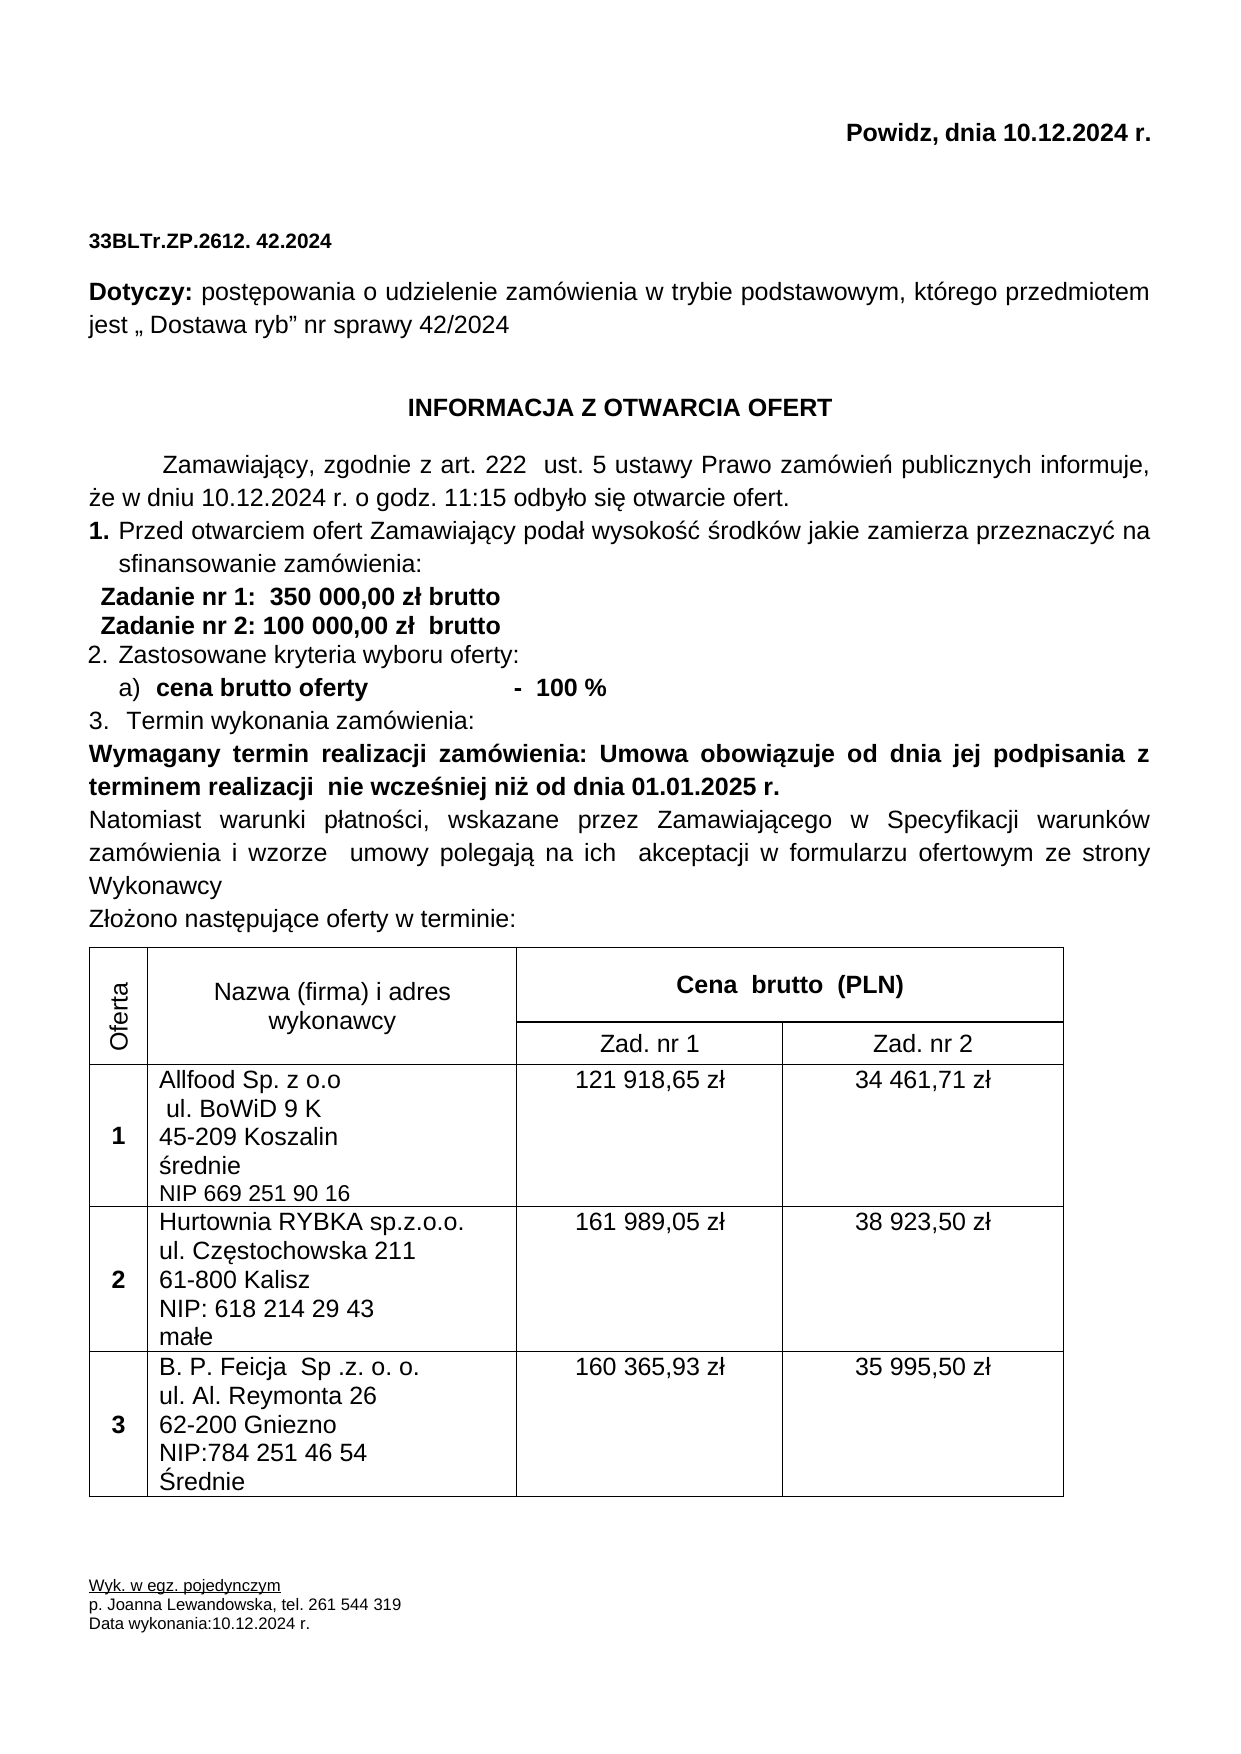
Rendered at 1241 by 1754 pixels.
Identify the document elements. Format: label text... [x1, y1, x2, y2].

table_cell 2 [90, 1207, 147, 1351]
text Natomiast warunki płatności, wskazane przez Zamawiającego w Specyfikacji warunków zamówienia i wzorze umowy polegają na ich akceptacji w formularzu ofertowym ze strony Wykonawcy [89, 805, 1152, 900]
table_header Cena brutto (PLN) [517, 948, 1063, 1021]
table_cell 38 923,50 zł [783, 1207, 1063, 1351]
table_cell 161 989,05 zł [517, 1207, 782, 1351]
list Termin wykonania zamówienia: [89, 706, 1152, 734]
table_header Nazwa (firma) i adres wykonawcy [148, 948, 516, 1064]
table_cell B. P. Feicja Sp .z. o. o. ul. Al. Reymonta 26 62-200 Gniezno NIP:784 251 46 54 Średnie [148, 1352, 516, 1496]
table_cell Zad. nr 2 [783, 1023, 1063, 1064]
text Zadanie nr 2: 100 000,00 zł brutto [100, 611, 1152, 640]
list cena brutto oferty - 100 % [118, 673, 1152, 702]
text 33BLTr.ZP.2612. 42.2024 [89, 229, 1152, 253]
table_cell 34 461,71 zł [783, 1065, 1063, 1206]
table_cell Allfood Sp. z o.o ul. BoWiD 9 K 45-209 Koszalin średnie NIP 669 251 90 16 [148, 1065, 516, 1206]
table_cell Hurtownia RYBKA sp.z.o.o. ul. Częstochowska 211 61-800 Kalisz NIP: 618 214 29 43 małe [148, 1207, 516, 1351]
text Zamawiający, zgodnie z art. 222 ust. 5 ustawy Prawo zamówień publicznych informuje, że w dniu 10.12.2024 r. o godz. 11:15 odbyło się otwarcie ofert. [89, 450, 1152, 512]
list Zastosowane kryteria wyboru oferty: [87, 640, 1152, 668]
text Zadanie nr 1: 350 000,00 zł brutto [100, 582, 1152, 611]
table_cell 1 [90, 1065, 147, 1206]
table_cell Zad. nr 1 [517, 1023, 782, 1064]
table_header Oferta [90, 948, 147, 1064]
text Złożono następujące oferty w terminie: [89, 904, 1152, 933]
table_cell 121 918,65 zł [517, 1065, 782, 1206]
text Wymagany termin realizacji zamówienia: Umowa obowiązuje od dnia jej podpisania z terminem realizacji nie wcześniej niż od dnia 01.01.2025 r. [89, 739, 1152, 801]
table_cell 3 [90, 1352, 147, 1496]
text Powidz, dnia 10.12.2024 r. [89, 118, 1152, 147]
table_cell 160 365,93 zł [517, 1352, 782, 1496]
text INFORMACJA Z OTWARCIA OFERT [89, 393, 1152, 421]
list Przed otwarciem ofert Zamawiający podał wysokość środków jakie zamierza przeznaczyć na sfinansowanie zamówienia: [89, 516, 1152, 578]
table_cell 35 995,50 zł [783, 1352, 1063, 1496]
text Dotyczy: postępowania o udzielenie zamówienia w trybie podstawowym, którego przedmiotem jest „ Dostawa ryb” nr sprawy 42/2024 [89, 277, 1152, 339]
